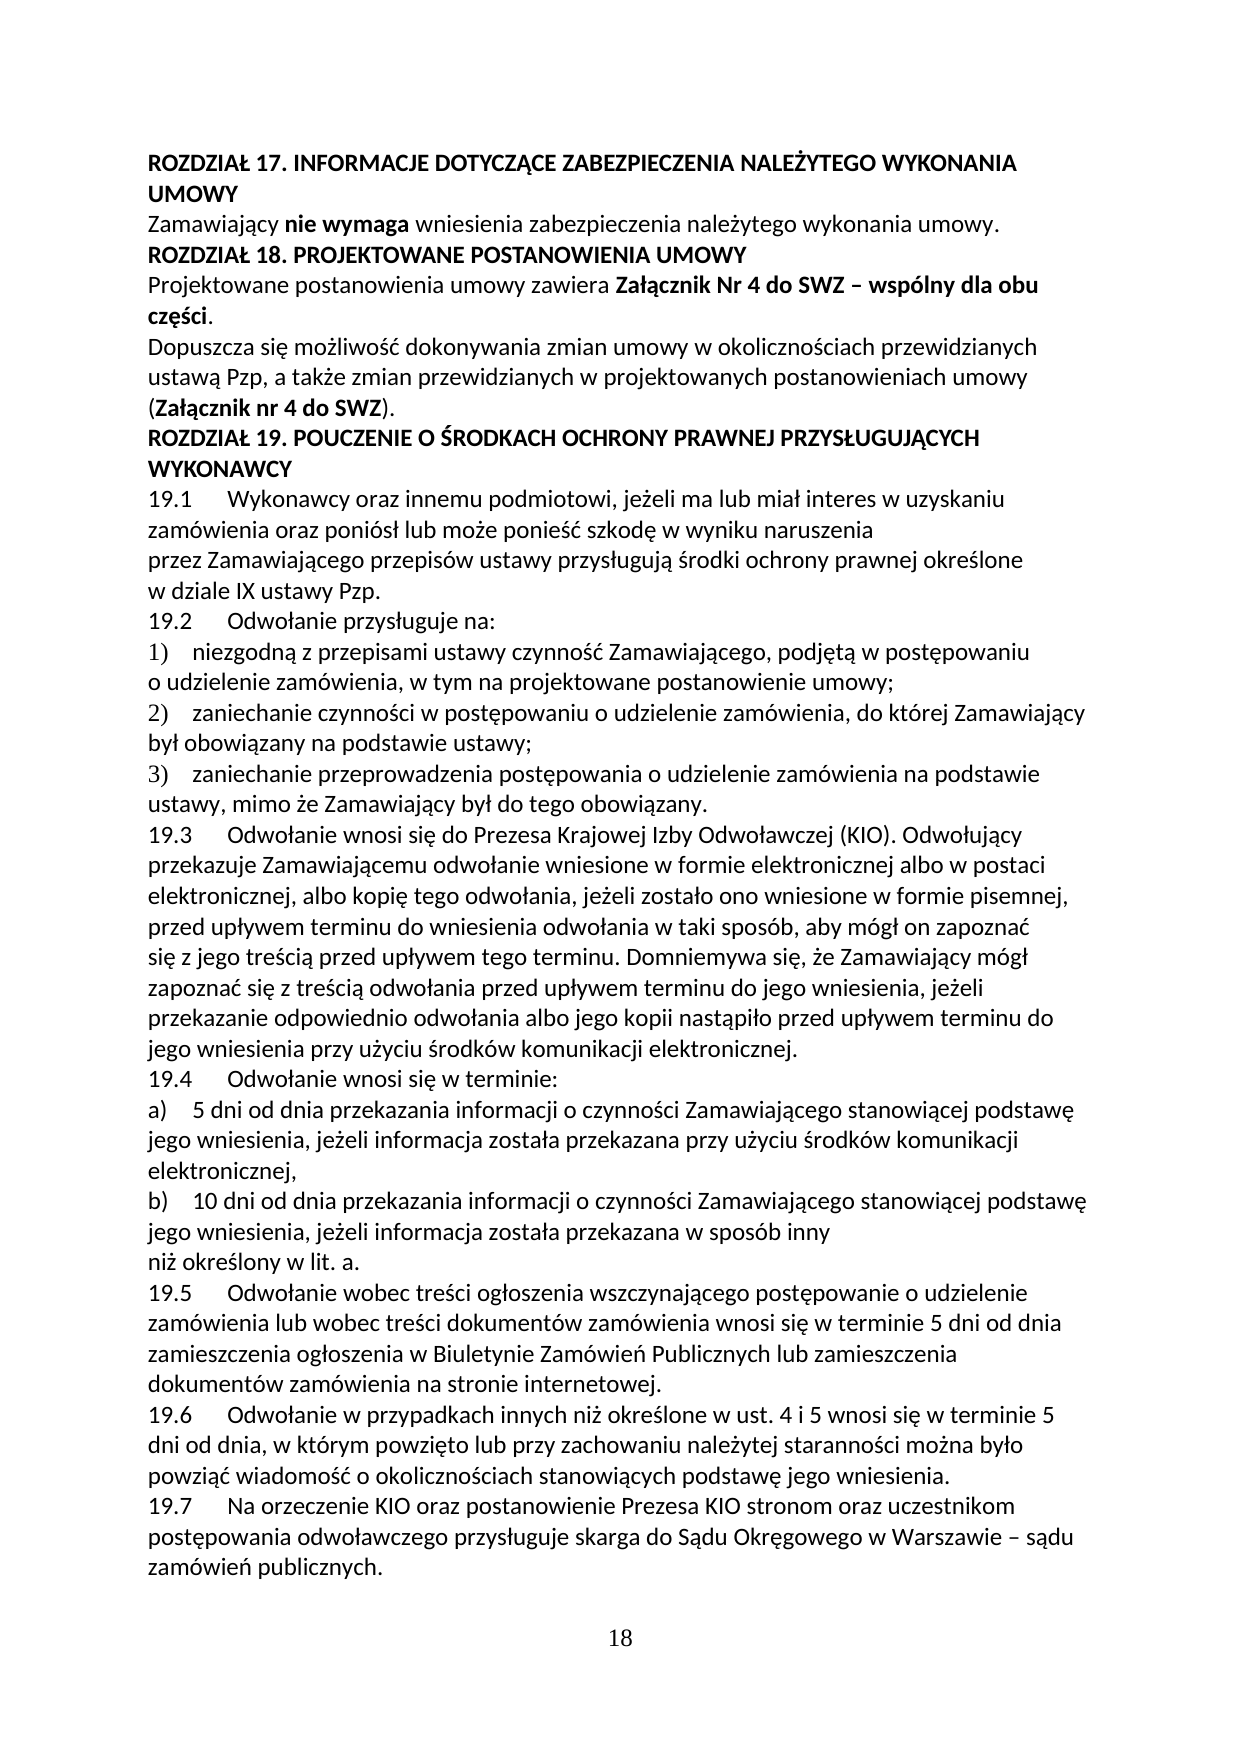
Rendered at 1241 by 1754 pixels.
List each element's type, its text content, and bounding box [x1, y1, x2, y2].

text Projektowane postanowienia umowy zawiera Załącznik Nr 4 do SWZ – wspólny dla obu części. [148, 270, 1093, 331]
list Na orzeczenie KIO oraz postanowienie Prezesa KIO stronom oraz uczestnikom postępowania odwoławczego przysługuje skarga do Sądu Okręgowego w Warszawie – sądu zamówień publicznych. [148, 1491, 1093, 1582]
list Odwołanie w przypadkach innych niż określone w ust. 4 i 5 wnosi się w terminie 5 dni od dnia, w którym powzięto lub przy zachowaniu należytej staranności można było powziąć wiadomość o okolicznościach stanowiących podstawę jego wniesienia. [148, 1399, 1093, 1491]
list Odwołanie wnosi się w terminie: [148, 1063, 1093, 1094]
list Odwołanie wobec treści ogłoszenia wszczynającego postępowanie o udzielenie zamówienia lub wobec treści dokumentów zamówienia wnosi się w terminie 5 dni od dnia zamieszczenia ogłoszenia w Biuletynie Zamówień Publicznych lub zamieszczenia dokumentów zamówienia na stronie internetowej. [148, 1277, 1093, 1399]
text Zamawiający nie wymaga wniesienia zabezpieczenia należytego wykonania umowy. [148, 209, 1093, 239]
subtitle ROZDZIAŁ 17. INFORMACJE DOTYCZĄCE ZABEZPIECZENIA NALEŻYTEGO WYKONANIA UMOWY [148, 148, 1093, 209]
text Dopuszcza się możliwość dokonywania zmian umowy w okolicznościach przewidzianych ustawą Pzp, a także zmian przewidzianych w projektowanych postanowieniach umowy (Załącznik nr 4 do SWZ). [148, 331, 1093, 422]
list 5 dni od dnia przekazania informacji o czynności Zamawiającego stanowiącej podstawę jego wniesienia, jeżeli informacja została przekazana przy użyciu środków komunikacji elektronicznej, [148, 1094, 1093, 1185]
list niezgodną z przepisami ustawy czynność Zamawiającego, podjętą w postępowaniu o udzielenie zamówienia, w tym na projektowane postanowienie umowy; [148, 636, 1093, 697]
list Odwołanie wnosi się do Prezesa Krajowej Izby Odwoławczej (KIO). Odwołujący przekazuje Zamawiającemu odwołanie wniesione w formie elektronicznej albo w postaci elektronicznej, albo kopię tego odwołania, jeżeli zostało ono wniesione w formie pisemnej, przed upływem terminu do wniesienia odwołania w taki sposób, aby mógł on zapoznać się z jego treścią przed upływem tego terminu. Domniemywa się, że Zamawiający mógł zapoznać się z treścią odwołania przed upływem terminu do jego wniesienia, jeżeli przekazanie odpowiednio odwołania albo jego kopii nastąpiło przed upływem terminu do jego wniesienia przy użyciu środków komunikacji elektronicznej. [148, 819, 1093, 1063]
list zaniechanie przeprowadzenia postępowania o udzielenie zamówienia na podstawie ustawy, mimo że Zamawiający był do tego obowiązany. [148, 758, 1093, 819]
list zaniechanie czynności w postępowaniu o udzielenie zamówienia, do której Zamawiający był obowiązany na podstawie ustawy; [148, 697, 1093, 758]
list 10 dni od dnia przekazania informacji o czynności Zamawiającego stanowiącej podstawę jego wniesienia, jeżeli informacja została przekazana w sposób inny niż określony w lit. a. [148, 1185, 1093, 1277]
list Odwołanie przysługuje na: [148, 605, 1093, 636]
subtitle ROZDZIAŁ 18. PROJEKTOWANE POSTANOWIENIA UMOWY [148, 239, 1093, 270]
list Wykonawcy oraz innemu podmiotowi, jeżeli ma lub miał interes w uzyskaniu zamówienia oraz poniósł lub może ponieść szkodę w wyniku naruszenia przez Zamawiającego przepisów ustawy przysługują środki ochrony prawnej określone w dziale IX ustawy Pzp. [148, 483, 1093, 605]
subtitle ROZDZIAŁ 19. POUCZENIE O ŚRODKACH OCHRONY PRAWNEJ PRZYSŁUGUJĄCYCH WYKONAWCY [148, 422, 1093, 483]
